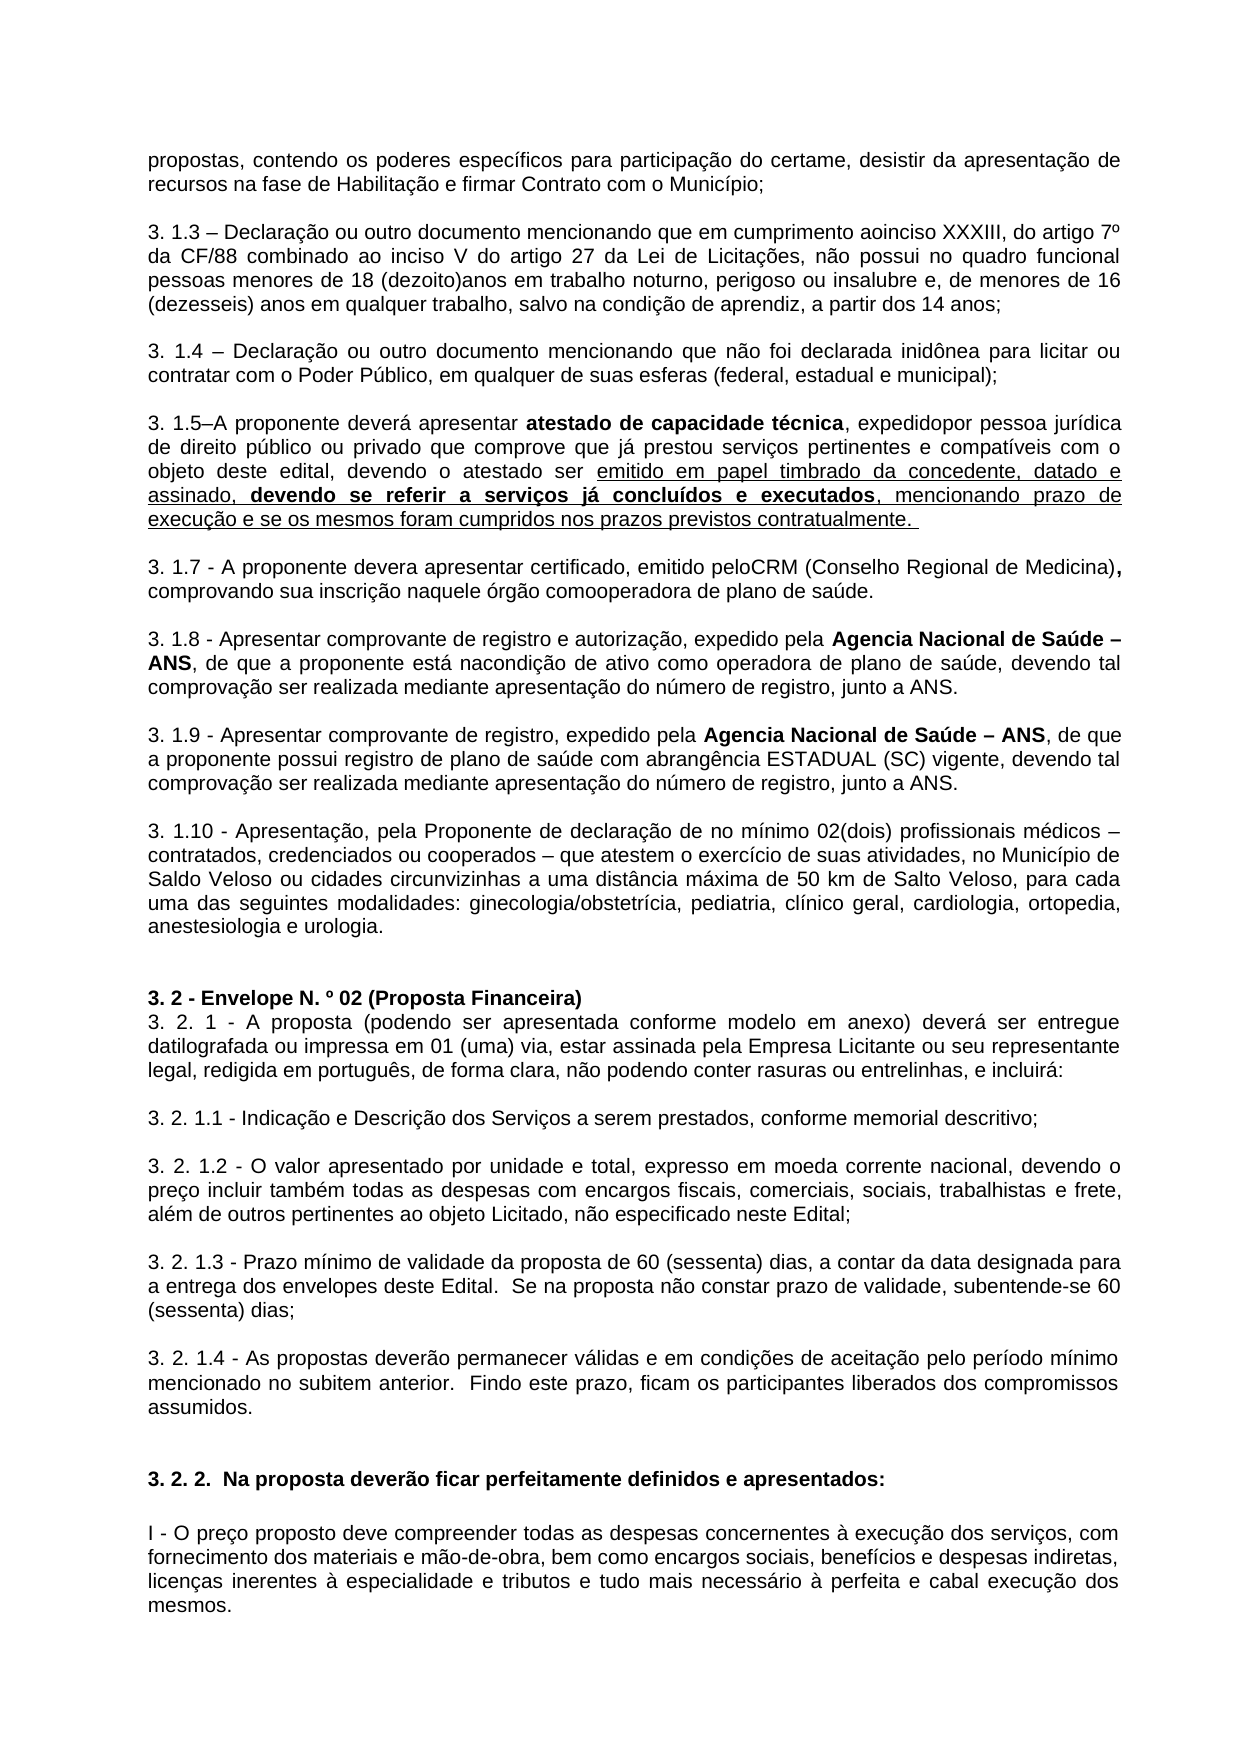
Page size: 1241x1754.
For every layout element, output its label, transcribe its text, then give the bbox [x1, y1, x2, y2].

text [148, 148, 1122, 196]
text 3. 1.3 – Declaração ou outro documento mencionando que em cumprimento aoinciso XXXIII, do artigo 7º da CF/88 combinado ao inciso V do artigo 27 da Lei de Licitações, não possui no quadro funcional pessoas menores de 18 (dezoito)anos em trabalho noturno, perigoso ou insalubre e, de menores de 16 (dezesseis) anos em qualquer trabalho, salvo na condição de aprendiz, a partir dos 14 anos; [148, 219, 1122, 315]
text 3. 1.9 - Apresentar comprovante de registro, expedido pela Agencia Nacional de Saúde – ANS, de que a proponente possui registro de plano de saúde com abrangência ESTADUAL (SC) vigente, devendo tal comprovação ser realizada mediante apresentação do número de registro, junto a ANS. [148, 723, 1122, 794]
text 3. 2. 2. Na proposta deverão ficar perfeitamente definidos e apresentados: [148, 1467, 1122, 1491]
text 3. 1.5–A proponente deverá apresentar atestado de capacidade técnica, expedidopor pessoa jurídica de direito público ou privado que comprove que já prestou serviços pertinentes e compatíveis com o objeto deste edital, devendo o atestado ser emitido em papel timbrado da concedente, datado e assinado, devendo se referir a serviços já concluídos e executados, mencionando prazo de execução e se os mesmos foram cumpridos nos prazos previstos contratualmente. [148, 411, 1122, 504]
text 3. 2. 1.2 - O valor apresentado por unidade e total, expresso em moeda corrente nacional, devendo o preço incluir também todas as despesas com encargos fiscais, comerciais, sociais, trabalhistas e frete, além de outros pertinentes ao objeto Licitado, não especificado neste Edital; [148, 1154, 1122, 1226]
text 3. 2. 1.4 - As propostas deverão permanecer válidas e em condições de aceitação pelo período mínimo mencionado no subitem anterior. Findo este prazo, ficam os participantes liberados dos compromissos assumidos. [148, 1346, 1120, 1419]
text 3. 2 - Envelope N. º 02 (Proposta Financeira) [148, 986, 1122, 1010]
text 3. 2. 1.3 - Prazo mínimo de validade da proposta de 60 (sessenta) dias, a contar da data designada para a entrega dos envelopes deste Edital. Se na proposta não constar prazo de validade, subentende-se 60 (sessenta) dias; [148, 1250, 1122, 1322]
text 3. 1.7 - A proponente devera apresentar certificado, emitido peloCRM (Conselho Regional de Medicina), comprovando sua inscrição naquele órgão comooperadora de plano de saúde. [148, 555, 1122, 603]
text 3. 2. 1 - A proposta (podendo ser apresentada conforme modelo em anexo) deverá ser entregue datilografada ou impressa em 01 (uma) via, estar assinada pela Empresa Licitante ou seu representante legal, redigida em português, de forma clara, não podendo conter rasuras ou entrelinhas, e incluirá: [148, 1010, 1122, 1082]
text 3. 1.8 - Apresentar comprovante de registro e autorização, expedido pela Agencia Nacional de Saúde – ANS, de que a proponente está nacondição de ativo como operadora de plano de saúde, devendo tal comprovação ser realizada mediante apresentação do número de registro, junto a ANS. [148, 627, 1122, 699]
text 3. 2. 1.1 - Indicação e Descrição dos Serviços a serem prestados, conforme memorial descritivo; [148, 1106, 1122, 1130]
text 3. 1.10 - Apresentação, pela Proponente de declaração de no mínimo 02(dois) profissionais médicos – contratados, credenciados ou cooperados – que atestem o exercício de suas atividades, no Município de Saldo Veloso ou cidades circunvizinhas a uma distância máxima de 50 km de Salto Veloso, para cada uma das seguintes modalidades: ginecologia/obstetrícia, pediatria, clínico geral, cardiologia, ortopedia, anestesiologia e urologia. [148, 818, 1122, 938]
text I - O preço proposto deve compreender todas as despesas concernentes à execução dos serviços, com fornecimento dos materiais e mão-de-obra, bem como encargos sociais, benefícios e despesas indiretas, licenças inerentes à especialidade e tributos e tudo mais necessário à perfeita e cabal execução dos mesmos. [148, 1521, 1120, 1617]
text 3. 1.4 – Declaração ou outro documento mencionando que não foi declarada inidônea para licitar ou contratar com o Poder Público, em qualquer de suas esferas (federal, estadual e municipal); [148, 339, 1122, 387]
